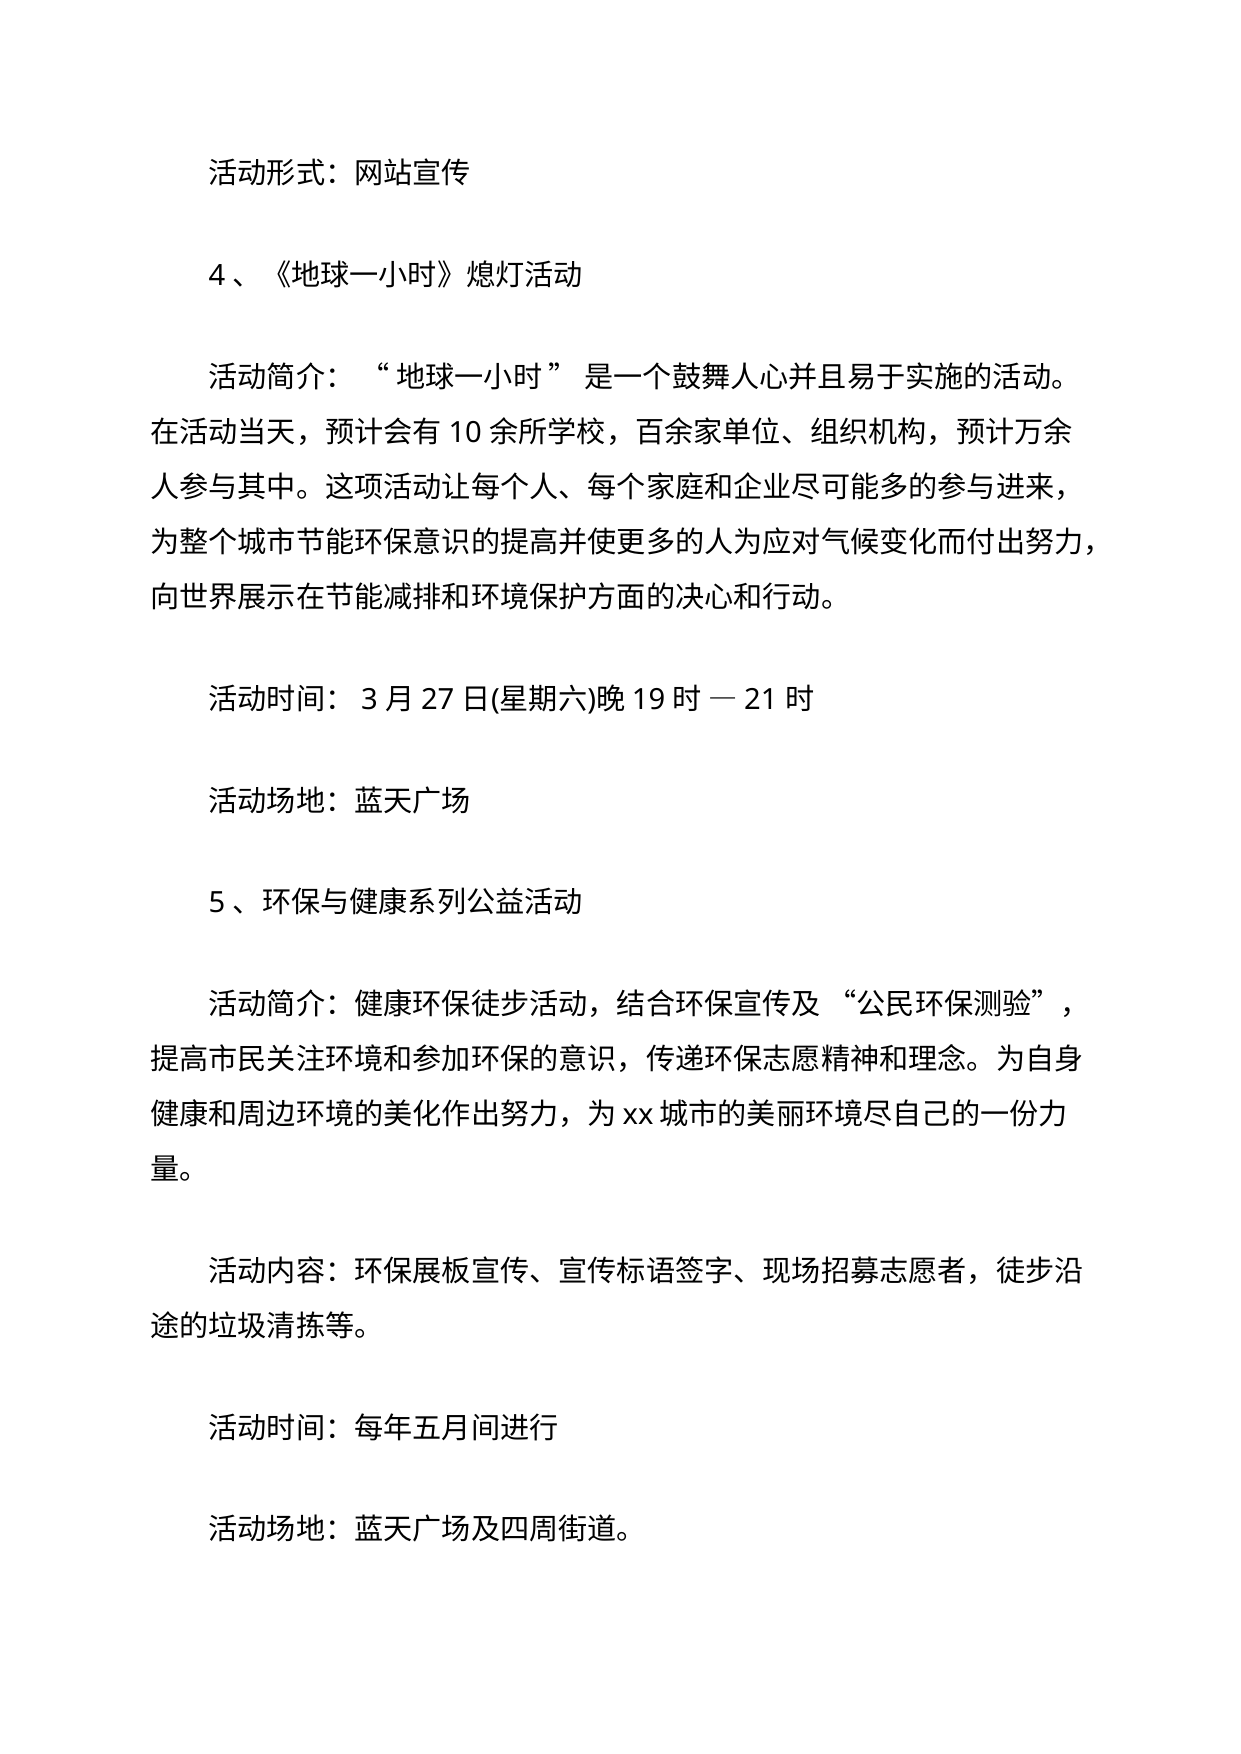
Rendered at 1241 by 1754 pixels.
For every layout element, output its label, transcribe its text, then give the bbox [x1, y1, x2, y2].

text 活动场地：蓝天广场及四周街道。 [150, 1506, 1090, 1548]
text 活动时间： 3 月 27 日(星期六)晚 19 时 — 21 时 [150, 675, 1090, 718]
text 活动场地：蓝天广场 [150, 777, 1090, 819]
text 活动形式：网站宣传 [150, 150, 1090, 192]
text 5 、环保与健康系列公益活动 [150, 879, 1090, 921]
text 活动时间：每年五月间进行 [150, 1404, 1090, 1446]
text 活动内容：环保展板宣传、宣传标语签字、现场招募志愿者，徒步沿途的垃圾清拣等。 [150, 1247, 1090, 1345]
text 活动简介： “ 地球一小时 ” 是一个鼓舞人心并且易于实施的活动。在活动当天，预计会有 10 余所学校，百余家单位、组织机构，预计万余人参与其中。这项活动让每个人、每个家庭和企业尽可能多的参与进来，为整个城市节能环保意识的提高并使更多的人为应对气候变化而付出努力，向世界展示在节能减排和环境保护方面的决心和行动。 [150, 354, 1090, 616]
text 4 、《地球一小时》熄灯活动 [150, 252, 1090, 294]
text 活动简介：健康环保徒步活动，结合环保宣传及 “公民环保测验”，提高市民关注环境和参加环保的意识，传递环保志愿精神和理念。为自身健康和周边环境的美化作出努力，为xx城市的美丽环境尽自己的一份力量。 [150, 981, 1090, 1188]
